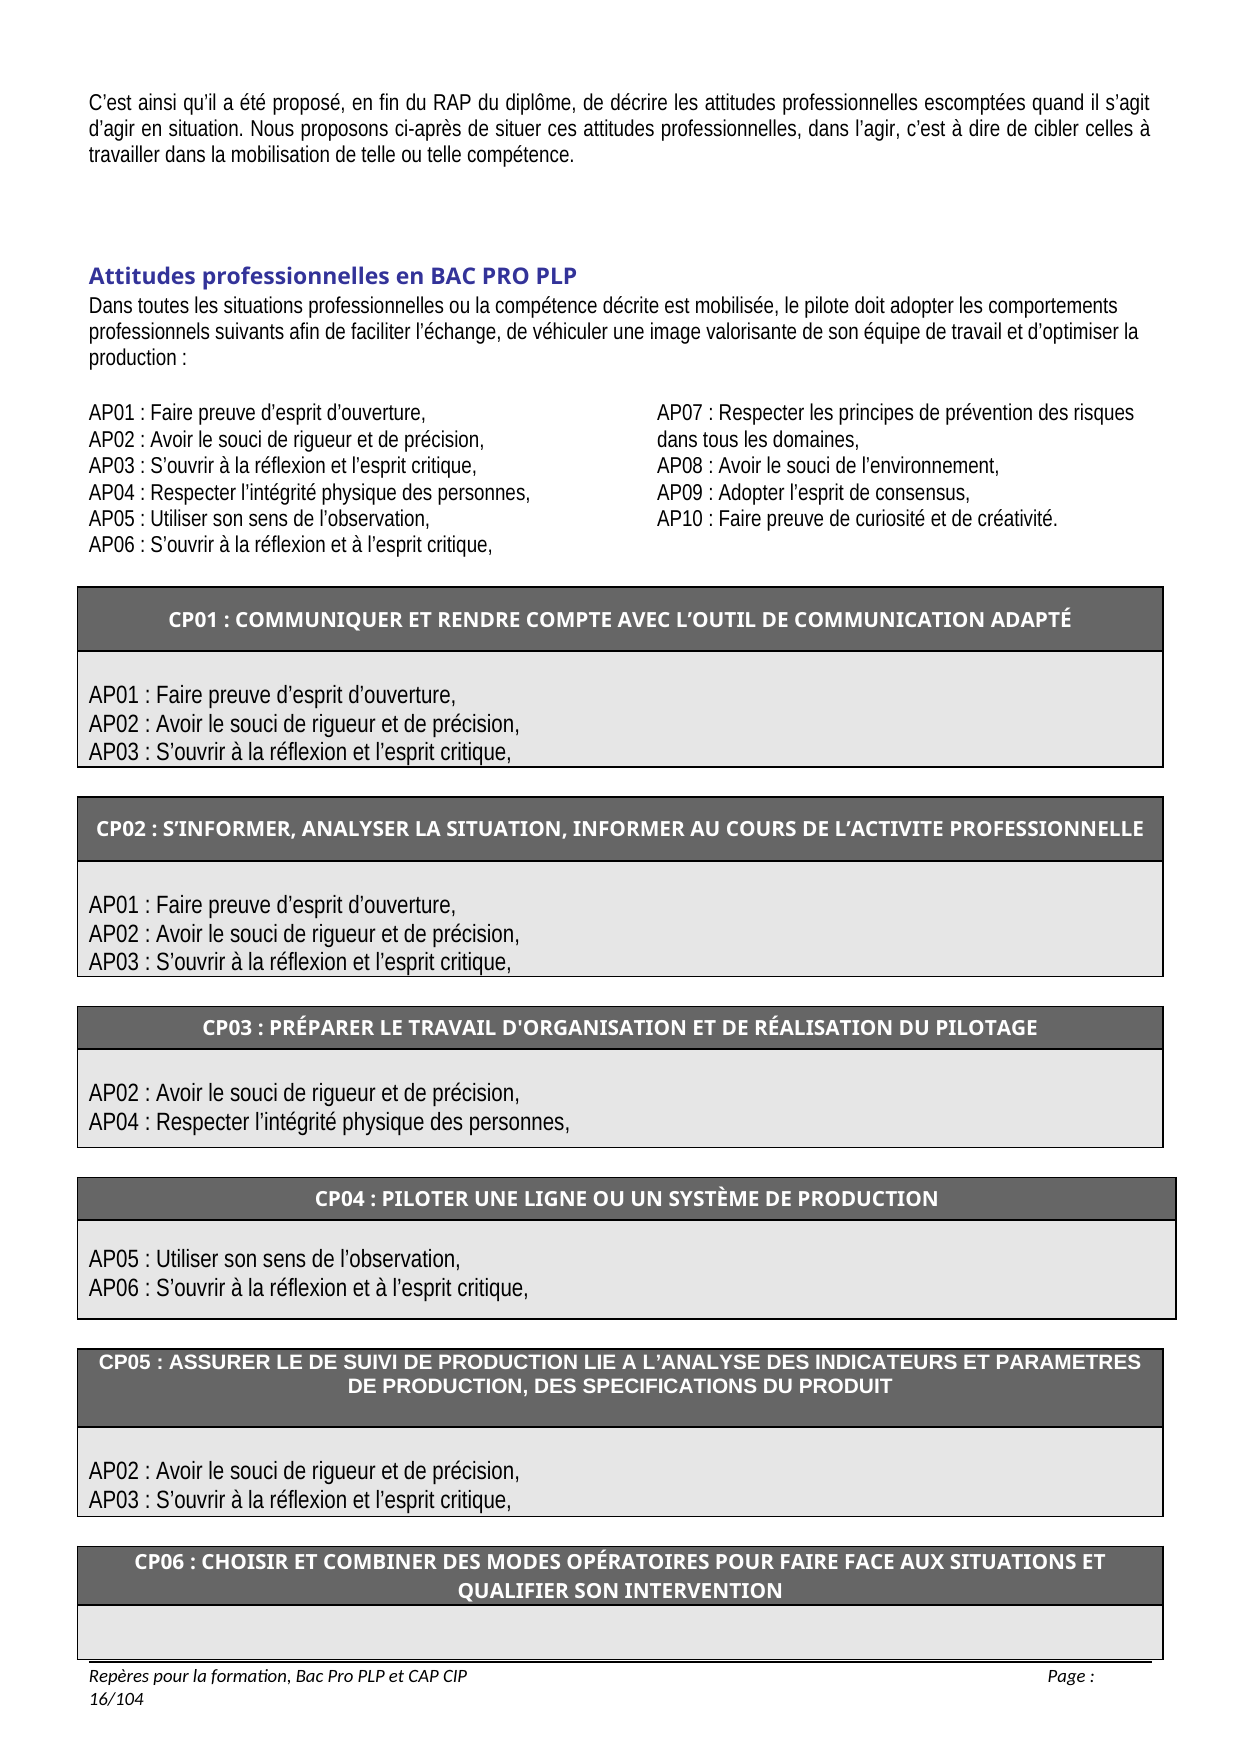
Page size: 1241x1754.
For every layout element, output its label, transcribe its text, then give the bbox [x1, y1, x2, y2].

table_cell AP02 : Avoir le souci de rigueur et de précision, AP03 : S’ouvrir à la réflexion et l’esprit critique, [78, 1428, 1162, 1516]
table_header CP02 : S’INFORMER, analyser LA situation, InFORMER AU COURS DE L’ACTIVITE professionnelle [78, 798, 1162, 860]
text C’est ainsi qu’il a été proposé, en fin du RAP du diplôme, de décrire les attitudes professionnelles escomptées quand il s’agit d’agir en situation. Nous proposons ci-après de situer ces attitudes professionnelles, dans l’agir, c’est à dire de cibler celles à travailler dans la mobilisation de telle ou telle compétence. [89, 89, 1152, 168]
text AP02 : Avoir le souci de rigueur et de précision, [89, 426, 583, 452]
table_cell AP01 : Faire preuve d’esprit d’ouverture, AP02 : Avoir le souci de rigueur et de précision, AP03 : S’ouvrir à la réflexion et l’esprit critique, [78, 652, 1162, 766]
table_header CP05 : ASSURER LE DE SUIVI DE PRODUCTION LIE A L’ANALYSE DES INDICATEURS ET PARAMETRES DE PRODUCTION, DES SPECIFICATIONS DU PRODUIT [78, 1350, 1162, 1426]
table_header CP06 : Choisir et combiner des modes opératoires pour faire face aux situations et qualifier son intervention [78, 1547, 1162, 1604]
text AP08 : Avoir le souci de l’environnement, [657, 452, 1152, 478]
text AP07 : Respecter les principes de prévention des risques dans tous les domaines, [657, 399, 1152, 452]
table_cell AP02 : Avoir le souci de rigueur et de précision, AP04 : Respecter l’intégrité physique des personnes, [78, 1050, 1162, 1147]
text AP01 : Faire preuve d’esprit d’ouverture, [89, 399, 583, 426]
text AP04 : Respecter l’intégrité physique des personnes, [89, 478, 583, 505]
text AP10 : Faire preuve de curiosité et de créativité. [657, 505, 1152, 531]
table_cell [78, 1606, 1162, 1659]
text Dans toutes les situations professionnelles ou la compétence décrite est mobilisée, le pilote doit adopter les comportements professionnels suivants afin de faciliter l’échange, de véhiculer une image valorisante de son équipe de travail et d’optimiser la production : [89, 292, 1152, 371]
text AP05 : Utiliser son sens de l’observation, [89, 505, 583, 531]
text AP09 : Adopter l’esprit de consensus, [657, 478, 1152, 505]
text Attitudes professionnelles en BAC PRO PLP [89, 260, 1152, 292]
text AP06 : S’ouvrir à la réflexion et à l’esprit critique, [89, 531, 583, 557]
text AP03 : S’ouvrir à la réflexion et l’esprit critique, [89, 452, 583, 478]
table_cell AP05 : Utiliser son sens de l’observation, AP06 : S’ouvrir à la réflexion et à l’esprit critique, [78, 1221, 1175, 1318]
table_header CP03 : Préparer le travail d'organisation et de réalisation du pilotage [78, 1007, 1162, 1048]
table_header CP04 : Piloter une ligne ou un système de production [78, 1178, 1175, 1219]
table_cell AP01 : Faire preuve d’esprit d’ouverture, AP02 : Avoir le souci de rigueur et de précision, AP03 : S’ouvrir à la réflexion et l’esprit critique, [78, 862, 1162, 976]
table_header CP01 : Communiquer ET rendre compte avec l’outil de communication adapté [78, 588, 1162, 650]
